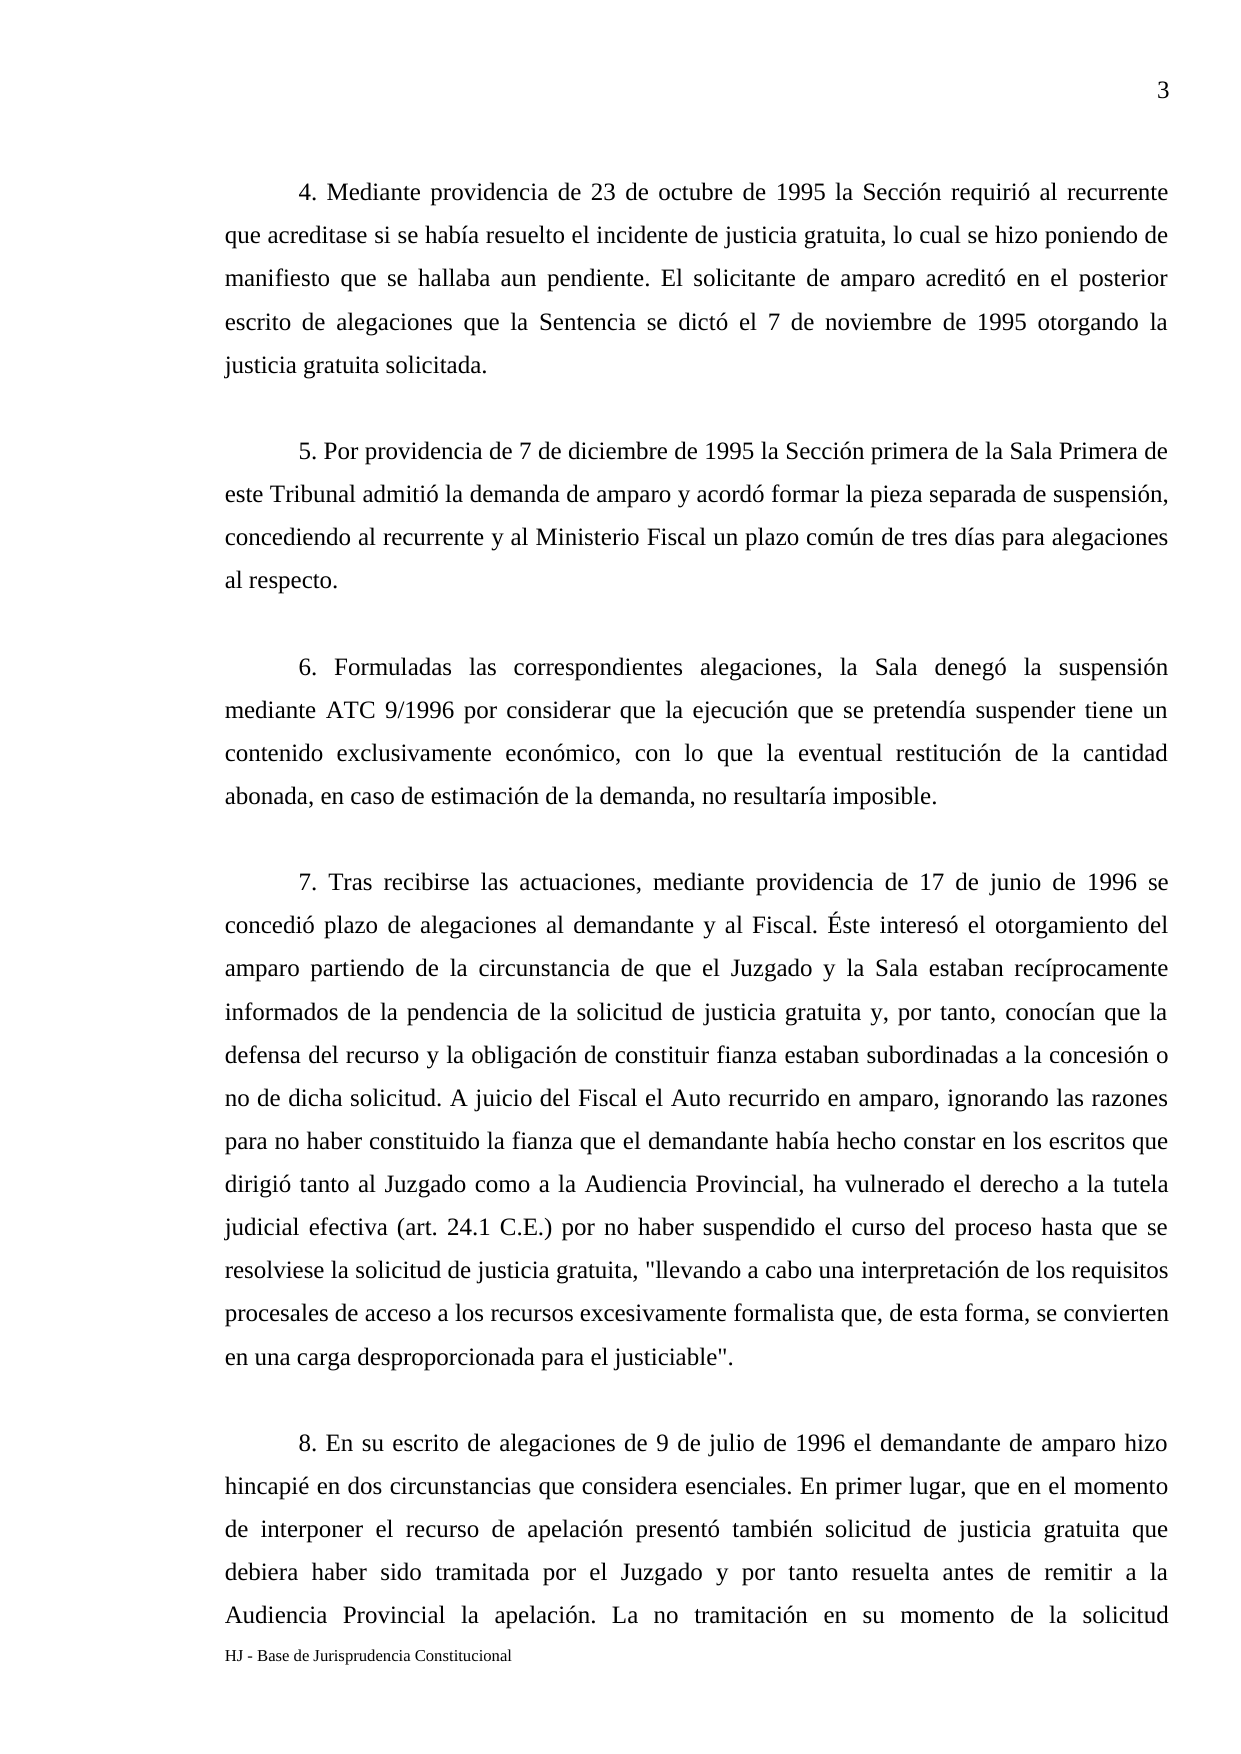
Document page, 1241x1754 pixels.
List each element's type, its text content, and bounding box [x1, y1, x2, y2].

text 5. Por providencia de 7 de diciembre de 1995 la Sección primera de la Sala Primera de este Tribunal admitió la demanda de amparo y acordó formar la pieza separada de suspensión, concediendo al recurrente y al Ministerio Fiscal un plazo común de tres días para alegaciones al respecto. [224, 436, 1169, 594]
text 6. Formuladas las correspondientes alegaciones, la Sala denegó la suspensión mediante ATC 9/1996 por considerar que la ejecución que se pretendía suspender tiene un contenido exclusivamente económico, con lo que la eventual restitución de la cantidad abonada, en caso de estimación de la demanda, no resultaría imposible. [224, 652, 1169, 810]
text 7. Tras recibirse las actuaciones, mediante providencia de 17 de junio de 1996 se concedió plazo de alegaciones al demandante y al Fiscal. Éste interesó el otorgamiento del amparo partiendo de la circunstancia de que el Juzgado y la Sala estaban recíprocamente informados de la pendencia de la solicitud de justicia gratuita y, por tanto, conocían que la defensa del recurso y la obligación de constituir fianza estaban subordinadas a la concesión o no de dicha solicitud. A juicio del Fiscal el Auto recurrido en amparo, ignorando las razones para no haber constituido la fianza que el demandante había hecho constar en los escritos que dirigió tanto al Juzgado como a la Audiencia Provincial, ha vulnerado el derecho a la tutela judicial efectiva (art. 24.1 C.E.) por no haber suspendido el curso del proceso hasta que se resolviese la solicitud de justicia gratuita, "llevando a cabo una interpretación de los requisitos procesales de acceso a los recursos excesivamente formalista que, de esta forma, se convierten en una carga desproporcionada para el justiciable". [224, 867, 1169, 1370]
text 4. Mediante providencia de 23 de octubre de 1995 la Sección requirió al recurrente que acreditase si se había resuelto el incidente de justicia gratuita, lo cual se hizo poniendo de manifiesto que se hallaba aun pendiente. El solicitante de amparo acreditó en el posterior escrito de alegaciones que la Sentencia se dictó el 7 de noviembre de 1995 otorgando la justicia gratuita solicitada. [224, 177, 1169, 378]
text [224, 1428, 1169, 1629]
